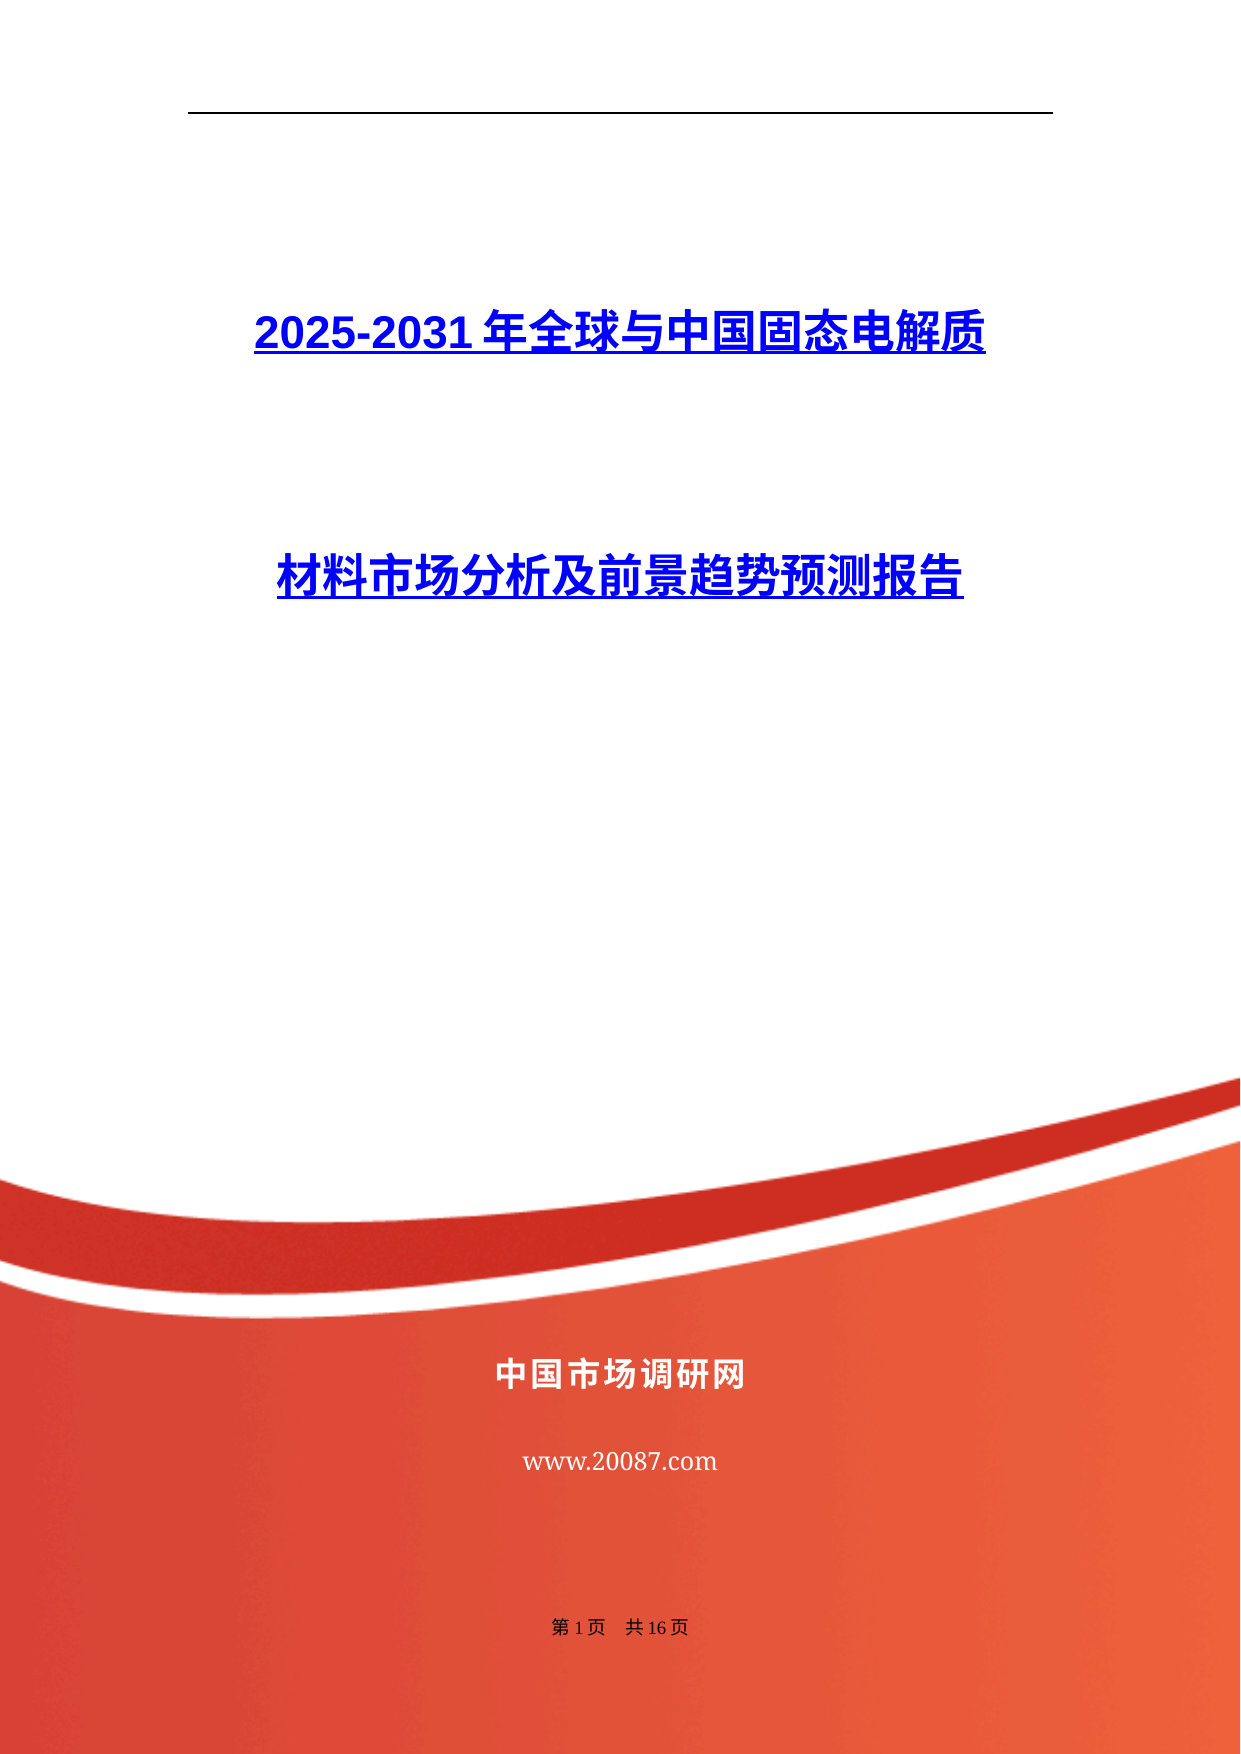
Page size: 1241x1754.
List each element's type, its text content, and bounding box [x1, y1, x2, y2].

text www.20087.com [187, 1428, 1053, 1493]
table_header 2025-2031年全球与中国固态电解质材料市场分析及前景趋势预测报告 [188, 207, 1053, 773]
picture [0, 1006, 1241, 1754]
subtitle 中国市场调研网 [187, 1339, 1053, 1404]
